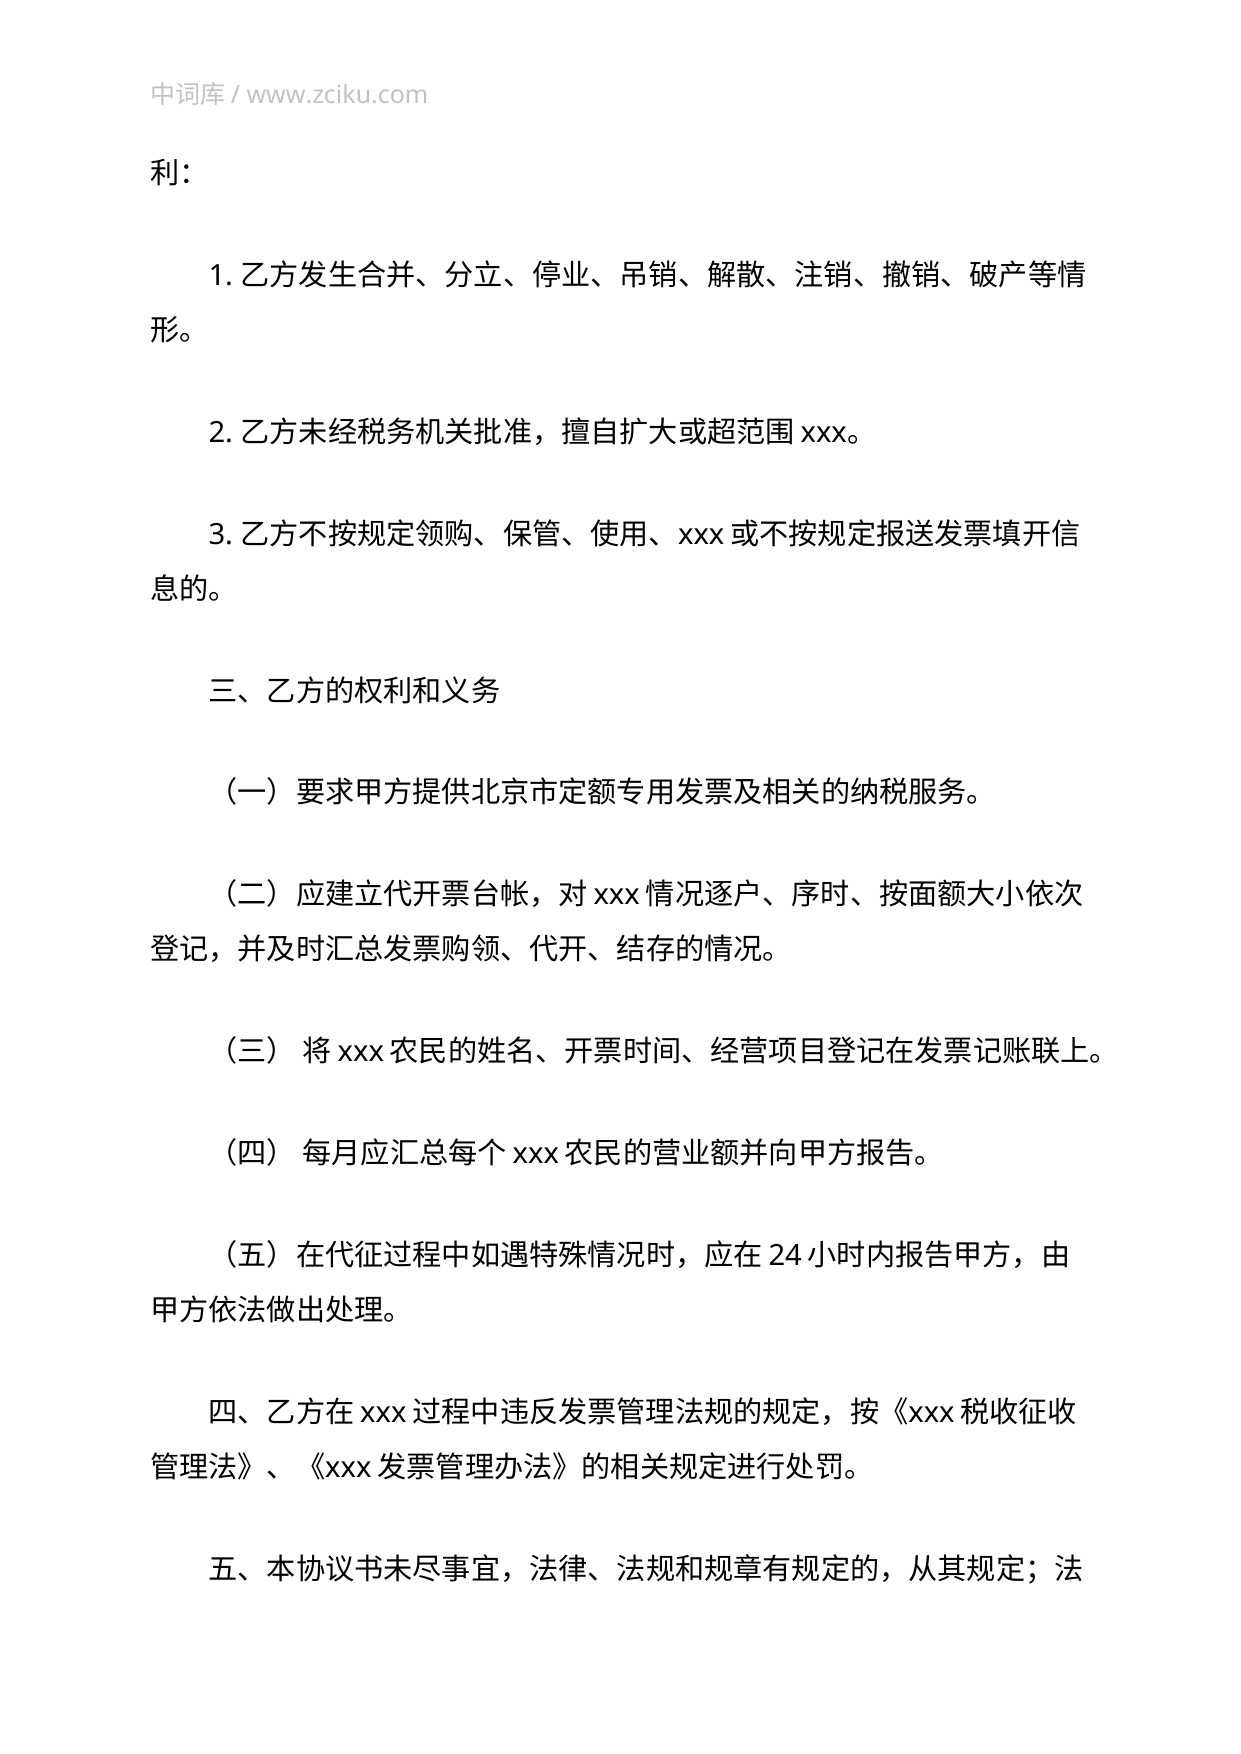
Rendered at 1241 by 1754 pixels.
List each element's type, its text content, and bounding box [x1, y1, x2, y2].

text 3. 乙方不按规定领购、保管、使用、xxx或不按规定报送发票填开信息的。 [150, 511, 1090, 608]
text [150, 150, 1090, 192]
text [150, 1545, 1090, 1588]
text （二）应建立代开票台帐，对xxx情况逐户、序时、按面额大小依次登记，并及时汇总发票购领、代开、结存的情况。 [150, 871, 1090, 968]
text （一）要求甲方提供北京市定额专用发票及相关的纳税服务。 [150, 769, 1090, 811]
text 1. 乙方发生合并、分立、停业、吊销、解散、注销、撤销、破产等情形。 [150, 252, 1090, 349]
text （三） 将xxx农民的姓名、开票时间、经营项目登记在发票记账联上。 [150, 1028, 1090, 1070]
text 三、乙方的权利和义务 [150, 667, 1090, 709]
text （五）在代征过程中如遇特殊情况时，应在24小时内报告甲方，由甲方依法做出处理。 [150, 1232, 1090, 1329]
text 四、乙方在xxx过程中违反发票管理法规的规定，按《xxx税收征收管理法》、《xxx发票管理办法》的相关规定进行处罚。 [150, 1388, 1090, 1486]
text 2. 乙方未经税务机关批准，擅自扩大或超范围xxx。 [150, 408, 1090, 451]
text （四） 每月应汇总每个xxx农民的营业额并向甲方报告。 [150, 1129, 1090, 1172]
